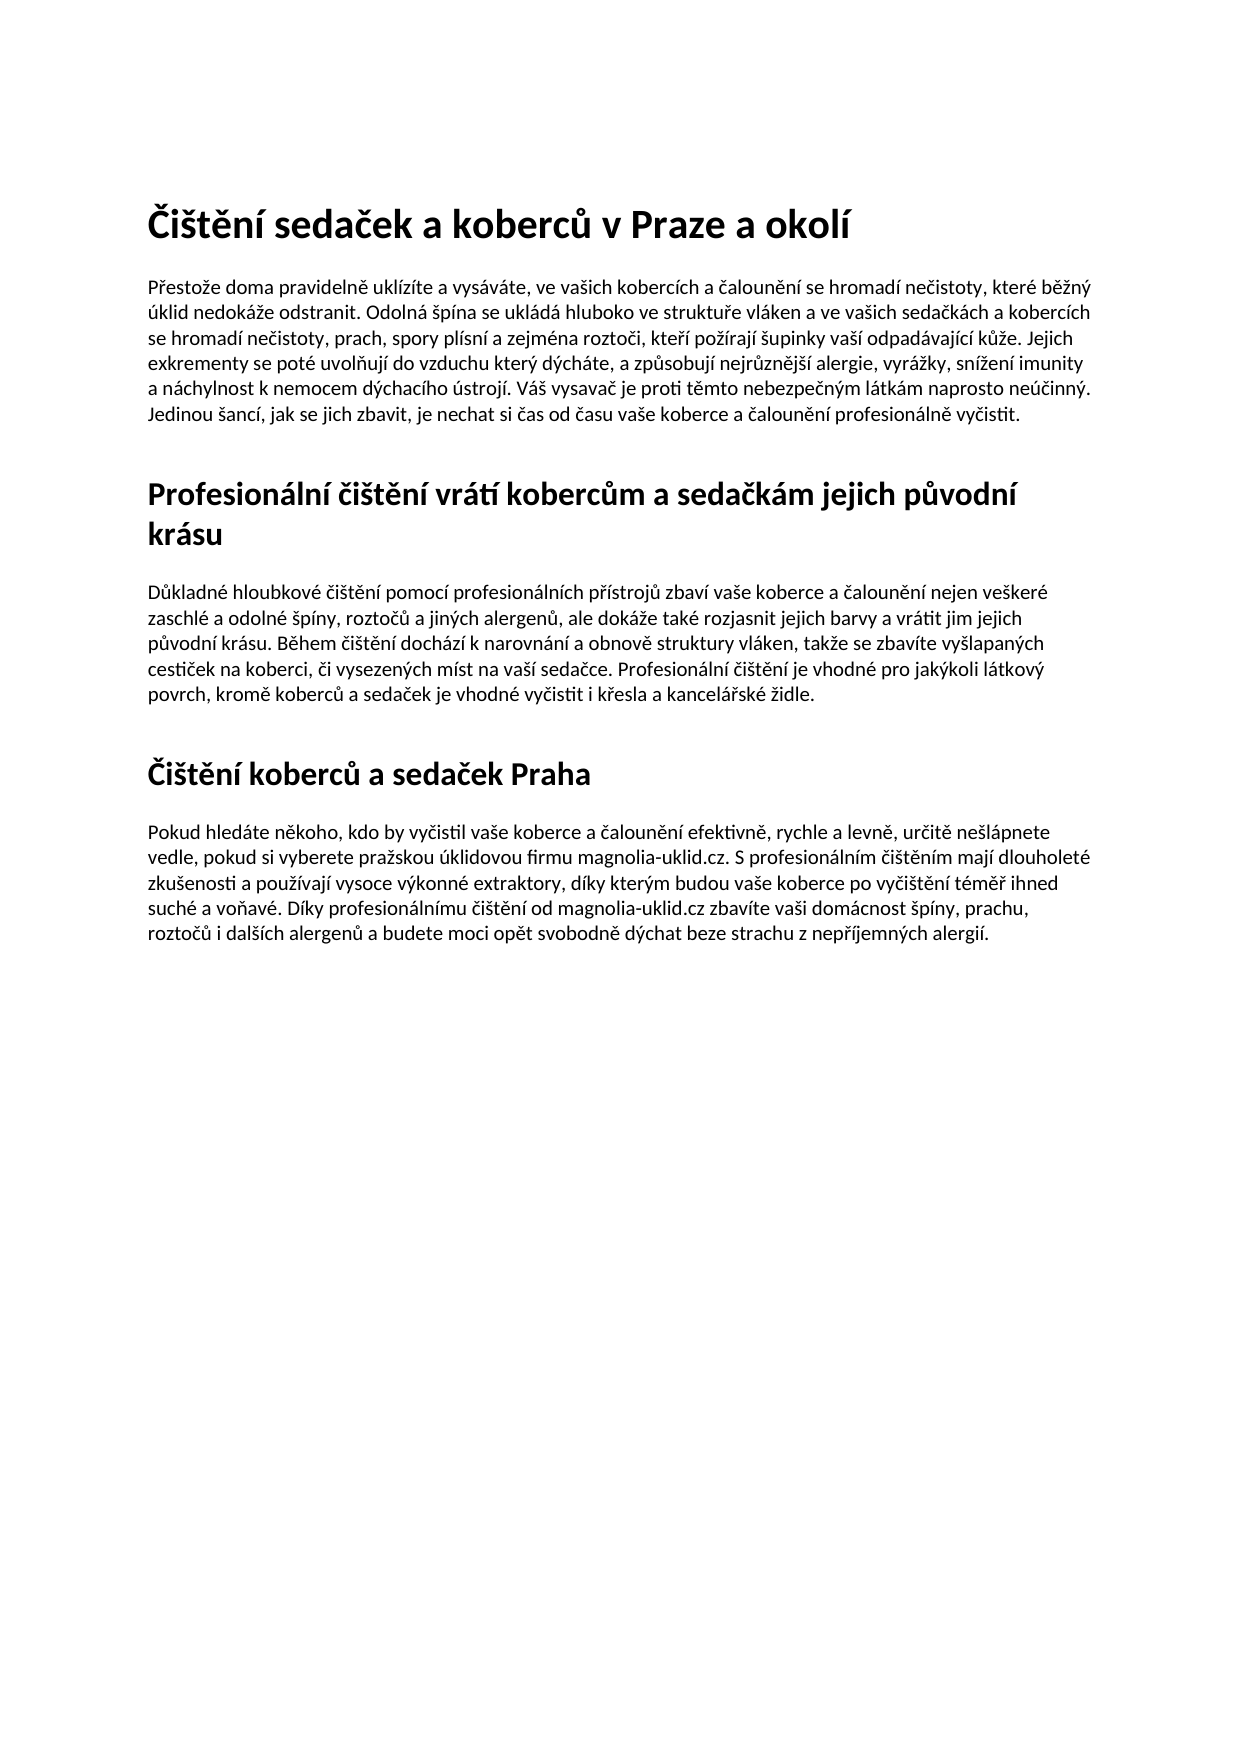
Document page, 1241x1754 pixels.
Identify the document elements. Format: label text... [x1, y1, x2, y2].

subtitle Profesionální čištění vrátí kobercům a sedačkám jejich původní krásu [148, 473, 1093, 554]
text Důkladné hloubkové čištění pomocí profesionálních přístrojů zbaví vaše koberce a čalounění nejen veškeré zaschlé a odolné špíny, roztočů a jiných alergenů, ale dokáže také rozjasnit jejich barvy a vrátit jim jejich původní krásu. Během čištění dochází k narovnání a obnově struktury vláken, takže se zbavíte vyšlapaných cestiček na koberci, či vysezených míst na vaší sedačce. Profesionální čištění je vhodné pro jakýkoli látkový povrch, kromě koberců a sedaček je vhodné vyčistit i křesla a kancelářské židle. [148, 579, 1093, 707]
text Přestože doma pravidelně uklízíte a vysáváte, ve vašich kobercích a čalounění se hromadí nečistoty, které běžný úklid nedokáže odstranit. Odolná špína se ukládá hluboko ve struktuře vláken a ve vašich sedačkách a kobercích se hromadí nečistoty, prach, spory plísní a zejména roztoči, kteří požírají šupinky vaší odpadávající kůže. Jejich exkrementy se poté uvolňují do vzduchu který dýcháte, a způsobují nejrůznější alergie, vyrážky, snížení imunity a náchylnost k nemocem dýchacího ústrojí. Váš vysavač je proti těmto nebezpečným látkám naprosto neúčinný. Jedinou šancí, jak se jich zbavit, je nechat si čas od času vaše koberce a čalounění profesionálně vyčistit. [148, 274, 1093, 426]
subtitle Čištění sedaček a koberců v Praze a okolí [148, 198, 1093, 248]
subtitle Čištění koberců a sedaček Praha [148, 753, 1093, 793]
text Pokud hledáte někoho, kdo by vyčistil vaše koberce a čalounění efektivně, rychle a levně, určitě nešlápnete vedle, pokud si vyberete pražskou úklidovou firmu magnolia-uklid.cz. S profesionálním čištěním mají dlouholeté zkušenosti a používají vysoce výkonné extraktory, díky kterým budou vaše koberce po vyčištění téměř ihned suché a voňavé. Díky profesionálnímu čištění od magnolia-uklid.cz zbavíte vaši domácnost špíny, prachu, roztočů i dalších alergenů a budete moci opět svobodně dýchat beze strachu z nepříjemných alergií. [148, 819, 1093, 946]
